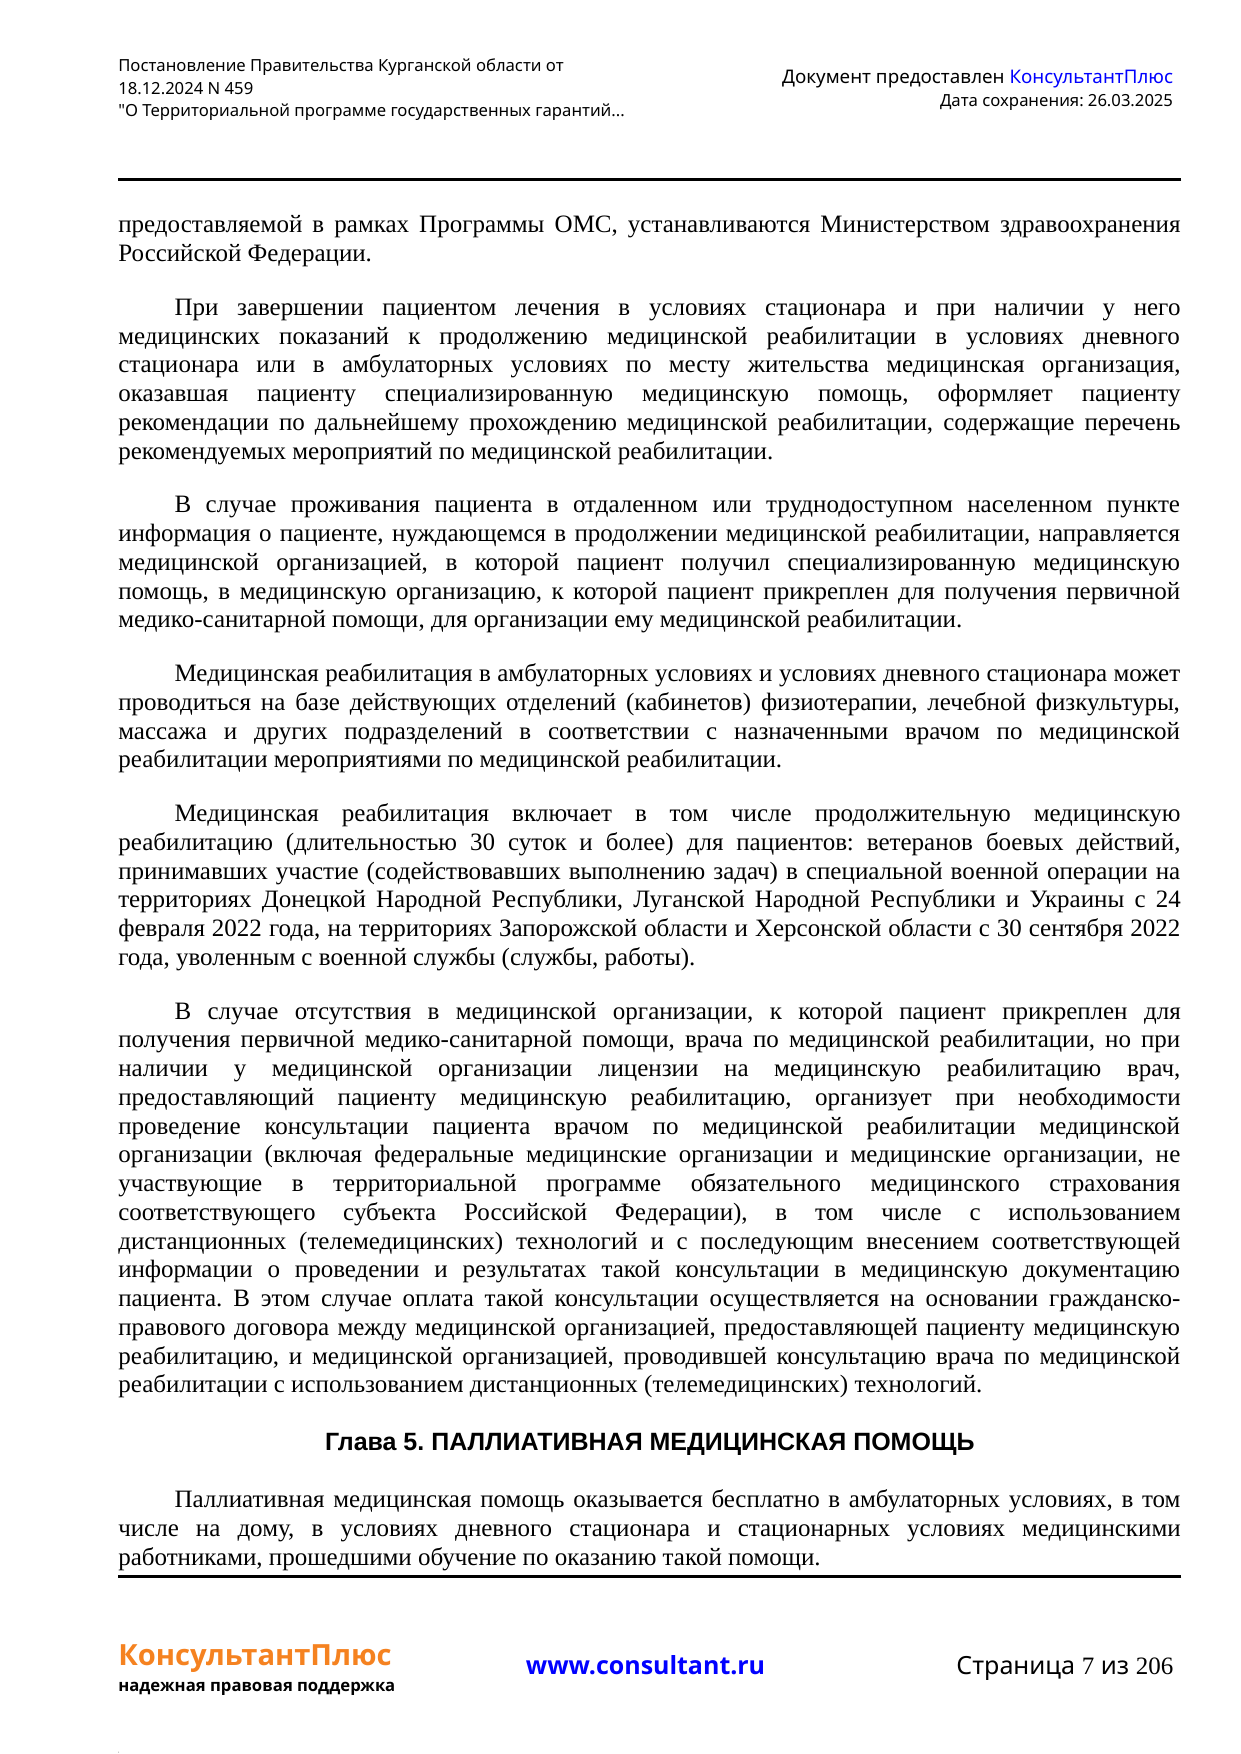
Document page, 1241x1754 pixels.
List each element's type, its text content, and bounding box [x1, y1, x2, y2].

text В случае отсутствия в медицинской организации, к которой пациент прикреплен для получения первичной медико-санитарной помощи, врача по медицинской реабилитации, но при наличии у медицинской организации лицензии на медицинскую реабилитацию врач, предоставляющий пациенту медицинскую реабилитацию, организует при необходимости проведение консультации пациента врачом по медицинской реабилитации медицинской организации (включая федеральные медицинские организации и медицинские организации, не участвующие в территориальной программе обязательного медицинского страхования соответствующего субъекта Российской Федерации), в том числе с использованием дистанционных (телемедицинских) технологий и с последующим внесением соответствующей информации о проведении и результатах такой консультации в медицинскую документацию пациента. В этом случае оплата такой консультации осуществляется на основании гражданско-правового договора между медицинской организацией, предоставляющей пациенту медицинскую реабилитацию, и медицинской организацией, проводившей консультацию врача по медицинской реабилитации с использованием дистанционных (телемедицинских) технологий. [118, 996, 1181, 1398]
title Глава 5. ПАЛЛИАТИВНАЯ МЕДИЦИНСКАЯ ПОМОЩЬ [118, 1427, 1181, 1456]
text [118, 209, 1181, 267]
text Медицинская реабилитация включает в том числе продолжительную медицинскую реабилитацию (длительностью 30 суток и более) для пациентов: ветеранов боевых действий, принимавших участие (содействовавших выполнению задач) в специальной военной операции на территориях Донецкой Народной Республики, Луганской Народной Республики и Украины с 24 февраля 2022 года, на территориях Запорожской области и Херсонской области с 30 сентября 2022 года, уволенным с военной службы (службы, работы). [118, 798, 1181, 971]
text В случае проживания пациента в отдаленном или труднодоступном населенном пункте информация о пациенте, нуждающемся в продолжении медицинской реабилитации, направляется медицинской организацией, в которой пациент получил специализированную медицинскую помощь, в медицинскую организацию, к которой пациент прикреплен для получения первичной медико-санитарной помощи, для организации ему медицинской реабилитации. [118, 489, 1181, 633]
text При завершении пациентом лечения в условиях стационара и при наличии у него медицинских показаний к продолжению медицинской реабилитации в условиях дневного стационара или в амбулаторных условиях по месту жительства медицинская организация, оказавшая пациенту специализированную медицинскую помощь, оформляет пациенту рекомендации по дальнейшему прохождению медицинской реабилитации, содержащие перечень рекомендуемых мероприятий по медицинской реабилитации. [118, 292, 1181, 464]
text Медицинская реабилитация в амбулаторных условиях и условиях дневного стационара может проводиться на базе действующих отделений (кабинетов) физиотерапии, лечебной физкультуры, массажа и других подразделений в соответствии с назначенными врачом по медицинской реабилитации мероприятиями по медицинской реабилитации. [118, 658, 1181, 773]
text Паллиативная медицинская помощь оказывается бесплатно в амбулаторных условиях, в том числе на дому, в условиях дневного стационара и стационарных условиях медицинскими работниками, прошедшими обучение по оказанию такой помощи. [118, 1484, 1181, 1571]
